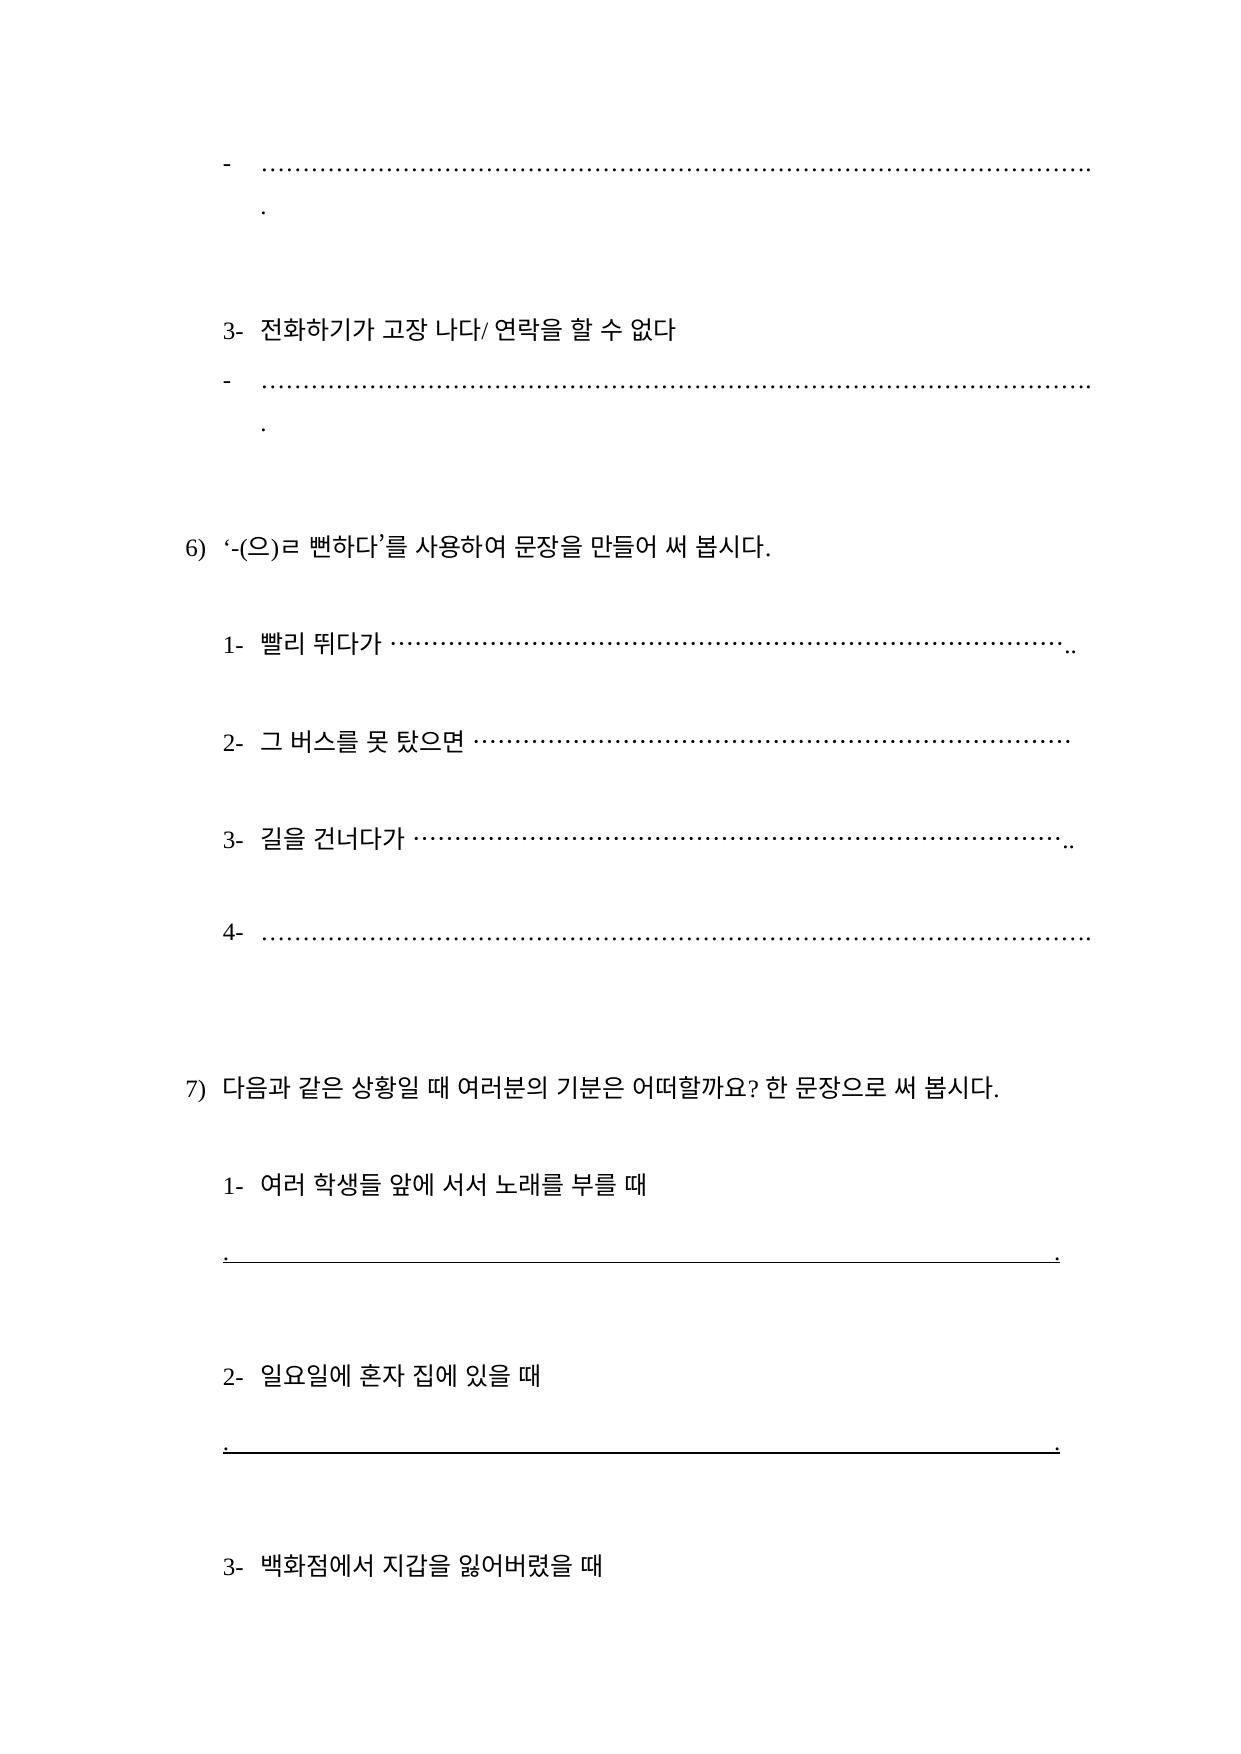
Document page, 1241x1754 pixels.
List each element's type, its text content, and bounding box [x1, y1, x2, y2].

list ………………………………………………………………………………………. [223, 917, 1093, 946]
list ‘-(으)ㄹ 뻔하다’를 사용하여 문장을 만들어 써 봅시다. [185, 527, 1093, 564]
list ……………………………………………………………………………………….. [223, 365, 1093, 437]
text . . [223, 1237, 1093, 1265]
text . . [223, 1427, 1093, 1456]
list 일요일에 혼자 집에 있을 때 [223, 1356, 1093, 1392]
list 여러 학생들 앞에 서서 노래를 부를 때 [223, 1166, 1093, 1202]
list 그 버스를 못 탔으면 ……………………………………………………………… [223, 722, 1093, 759]
list 전화하기가 고장 나다/ 연락을 할 수 없다 [223, 310, 1093, 347]
list 길을 건너다가 …………………………………………………………………….. [223, 820, 1093, 856]
list 다음과 같은 상황일 때 여러분의 기분은 어떠할까요? 한 문장으로 써 봅시다. [185, 1068, 1093, 1104]
list 빨리 뛰다가 ……………………………………………………………………….. [223, 625, 1093, 661]
list 백화점에서 지갑을 잃어버렸을 때 [223, 1547, 1093, 1583]
list ……………………………………………………………………………………….. [223, 148, 1093, 219]
